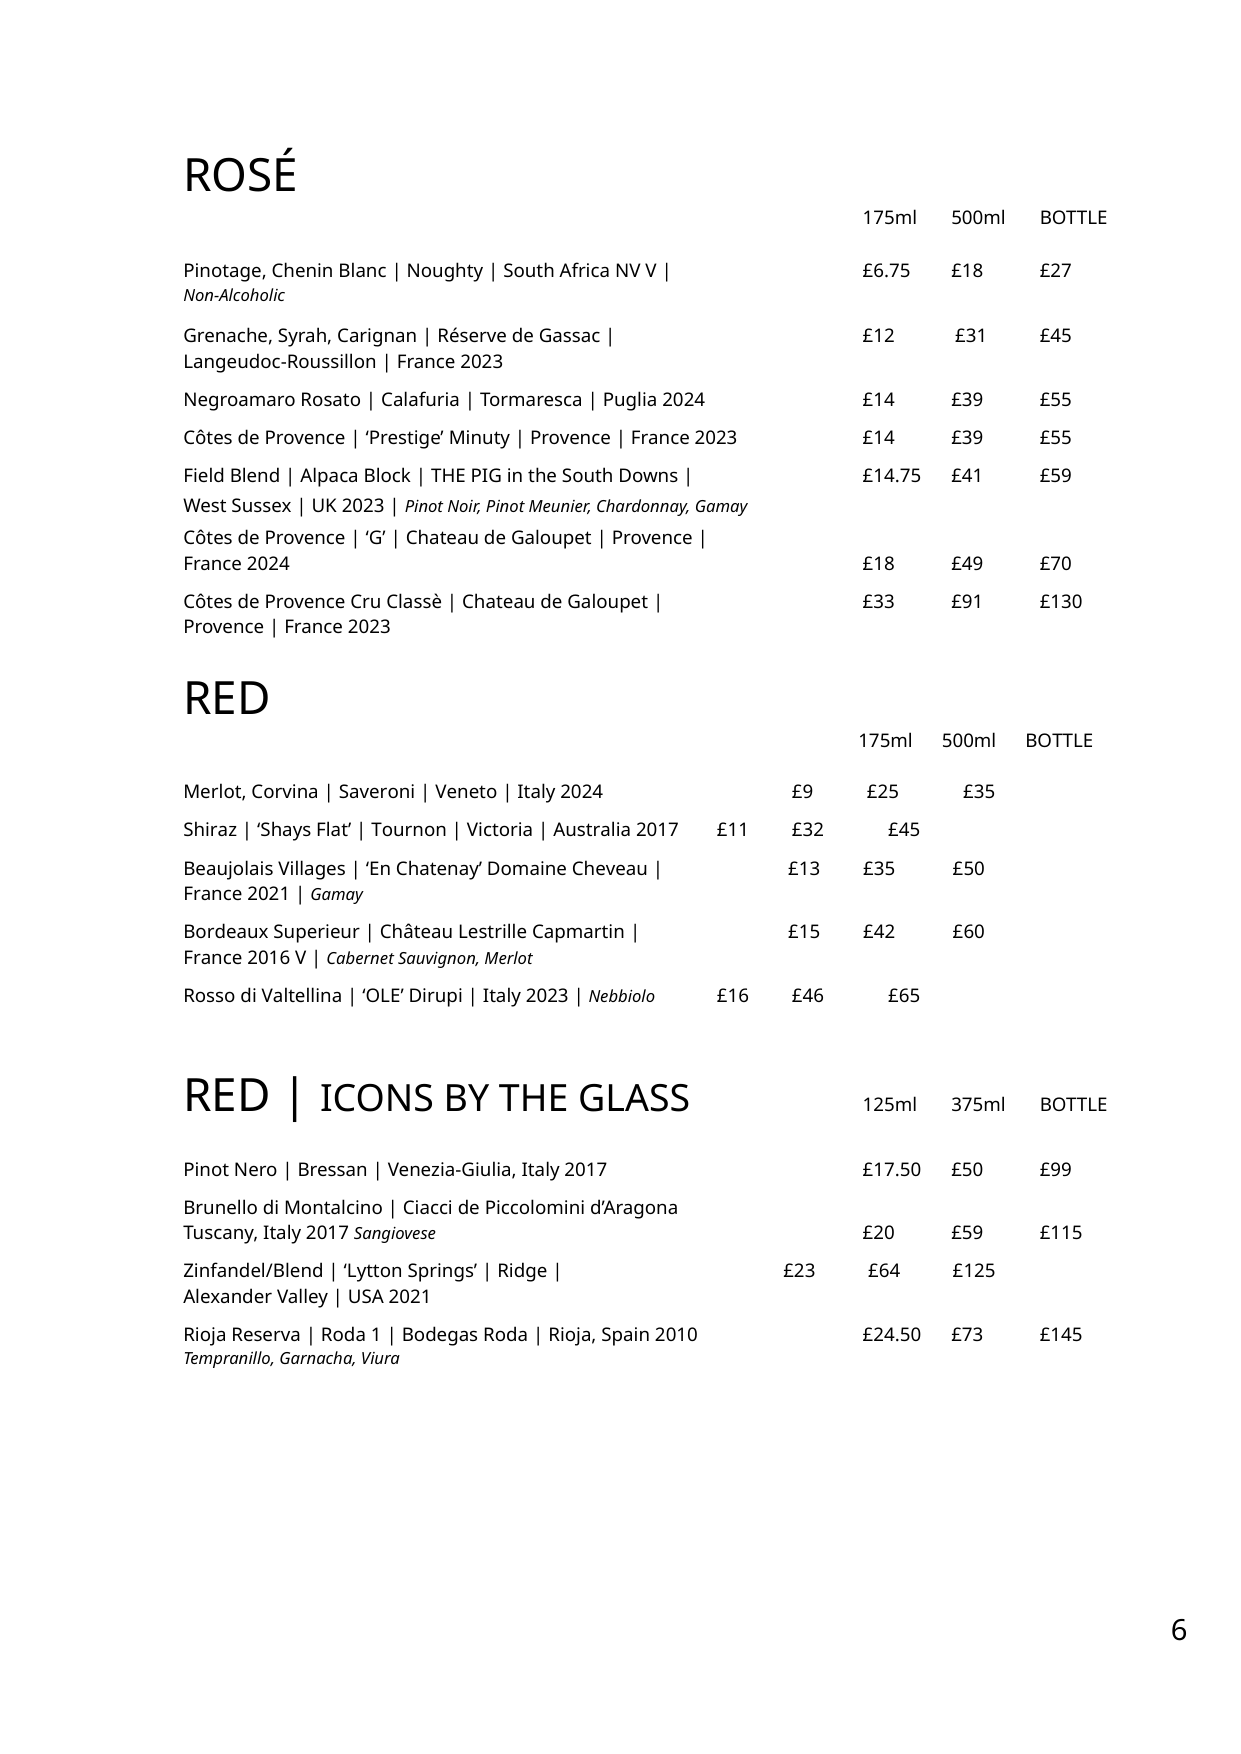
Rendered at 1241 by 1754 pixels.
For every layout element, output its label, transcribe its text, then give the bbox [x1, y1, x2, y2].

text Negroamaro Rosato | Calafuria | Tormaresca | Puglia 2024 £14 £39 £55 [183, 386, 1187, 412]
text Merlot, Corvina | Saveroni | Veneto | Italy 2024 £9 £25 £35 [183, 778, 1187, 804]
text Red | Icons by the glass 125ml 375ml Bottle [183, 1062, 1207, 1125]
text France 2016 V | Cabernet Sauvignon, Merlot [183, 944, 1187, 970]
text Pinotage, Chenin Blanc | Noughty | South Africa NV V | £6.75 £18 £27 [183, 258, 1187, 283]
text 175ml 500ml Bottle [783, 727, 1207, 753]
text Rosé [183, 142, 1187, 205]
text Tuscany, Italy 2017 Sangiovese £20 £59 £115 [183, 1219, 1187, 1245]
text Beaujolais Villages | ‘En Chatenay’ Domaine Cheveau | £13 £35 £50 [183, 855, 1187, 881]
text Field Blend | Alpaca Block | THE PIG in the South Downs | £14.75 £41 £59 West Sussex | UK 2023 | Pinot Noir, Pinot Meunier, Chardonnay, Gamay [183, 463, 1187, 518]
text Rosso di Valtellina | ‘OLE’ Dirupi | Italy 2023 | Nebbiolo £16 £46 £65 [183, 982, 1187, 1037]
text Zinfandel/Blend | ‘Lytton Springs’ | Ridge | £23 £64 £125 [183, 1258, 1187, 1283]
text Rioja Reserva | Roda 1 | Bodegas Roda | Rioja, Spain 2010 £24.50 £73 £145 [183, 1321, 1187, 1347]
text France 2021 | Gamay [183, 881, 1187, 906]
text Red [183, 665, 1187, 727]
text Grenache, Syrah, Carignan | Réserve de Gassac | £12 £31 £45 [183, 323, 1187, 348]
text Pinot Nero | Bressan | Venezia-Giulia, Italy 2017 £17.50 £50 £99 [183, 1156, 1187, 1181]
text Alexander Valley | USA 2021 [183, 1283, 1187, 1309]
text Tempranillo, Garnacha, Viura [183, 1347, 1187, 1369]
text Côtes de Provence | ‘G’ | Chateau de Galoupet | Provence | [183, 524, 1187, 550]
text France 2024 £18 £49 £70 [183, 550, 1187, 576]
text Langeudoc-Roussillon | France 2023 [183, 348, 1187, 374]
text Non-Alcoholic [183, 283, 1187, 306]
text Provence | France 2023 [183, 614, 1187, 639]
text Brunello di Montalcino | Ciacci de Piccolomini d’Aragona [183, 1194, 1187, 1219]
text Côtes de Provence Cru Classè | Chateau de Galoupet | £33 £91 £130 [183, 588, 1187, 614]
text Bordeaux Superieur | Château Lestrille Capmartin | £15 £42 £60 [183, 919, 1187, 944]
text Shiraz | ‘Shays Flat’ | Tournon | Victoria | Australia 2017 £11 £32 £45 [183, 817, 1187, 842]
text Côtes de Provence | ‘Prestige’ Minuty | Provence | France 2023 £14 £39 £55 [183, 424, 1187, 450]
text 175ml 500ml Bottle [183, 205, 1221, 230]
